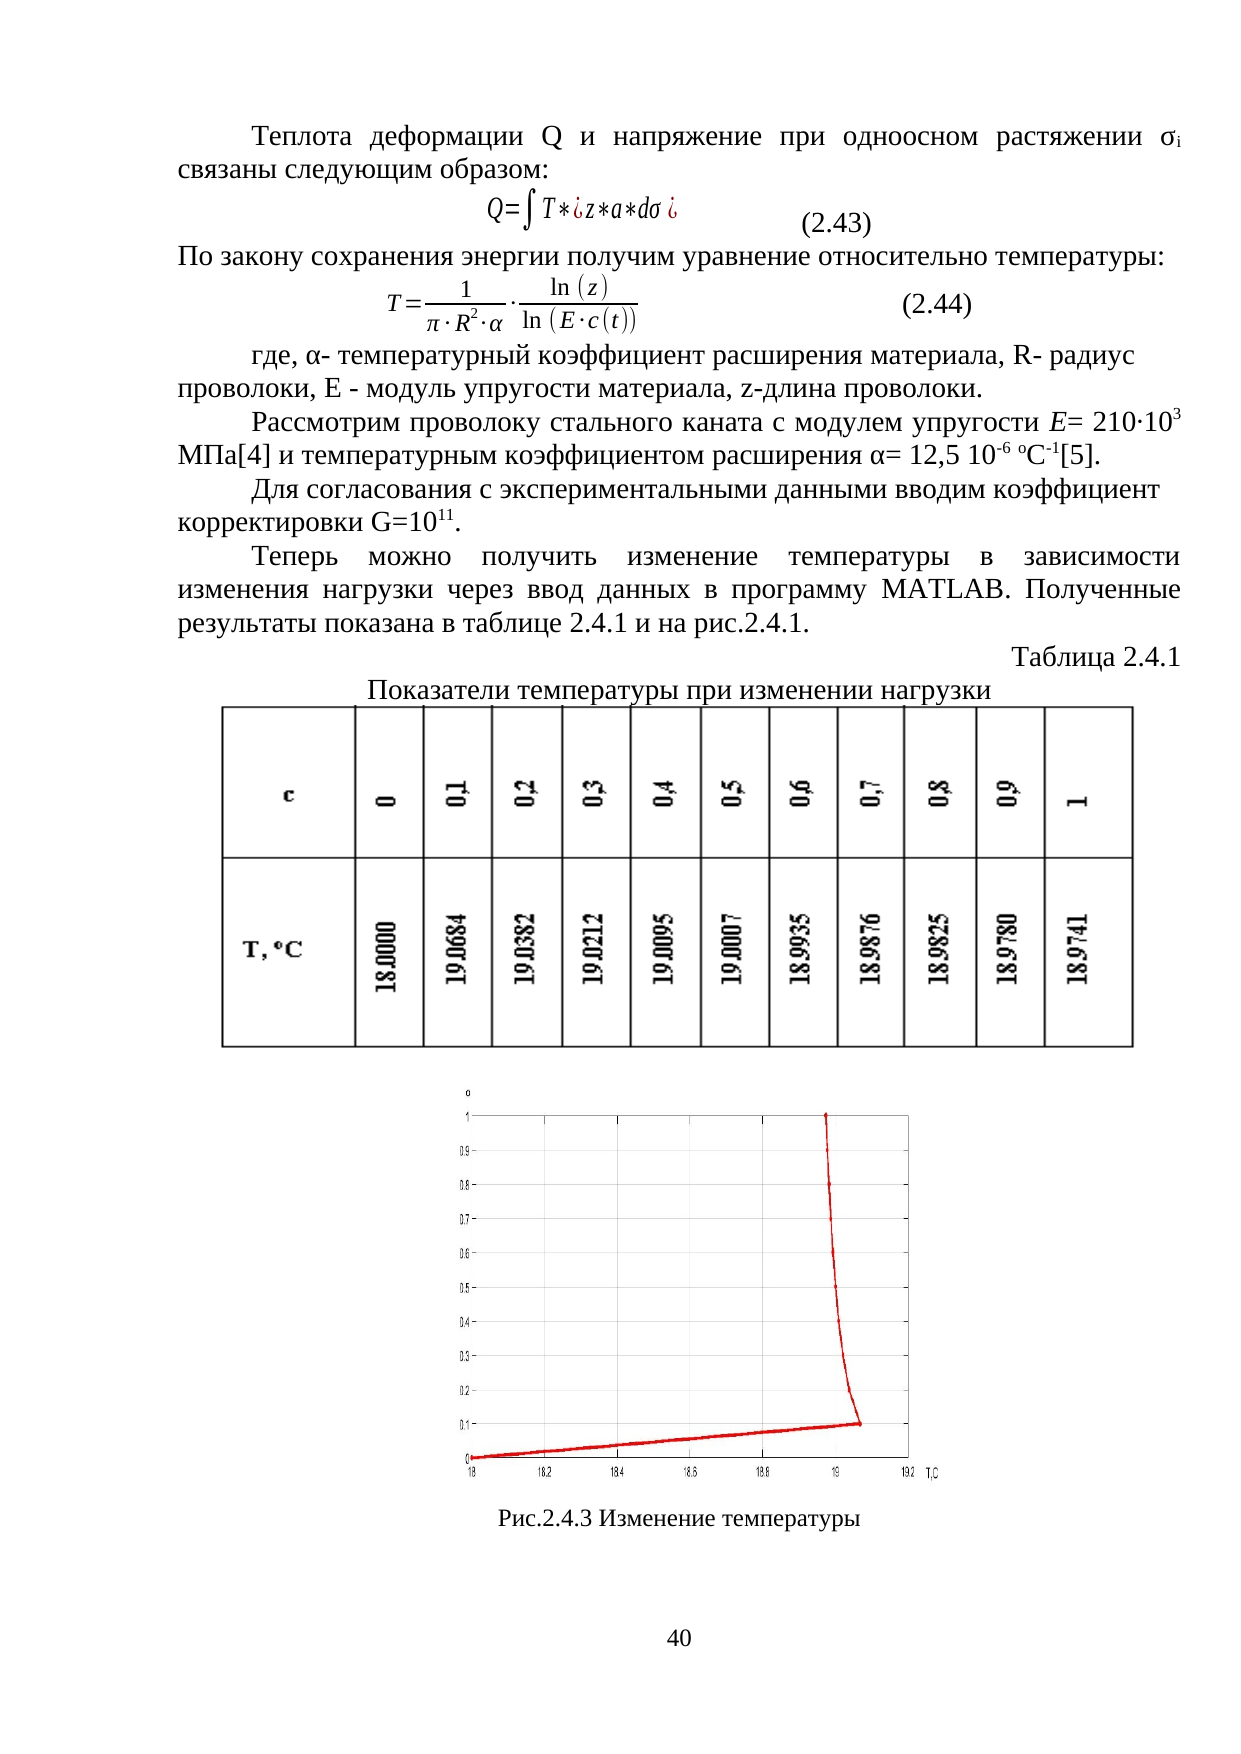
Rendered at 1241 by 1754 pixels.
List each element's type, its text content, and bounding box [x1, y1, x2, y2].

text Теперь можно получить изменение температуры в зависимости изменения нагрузки через ввод данных в программу MATLAB. Полученные результаты показана в таблице 2.4.1 и на рис.2.4.1. [177, 538, 1181, 639]
text (2.44) [177, 272, 1181, 337]
picture [398, 1084, 960, 1504]
text где, α- температурный коэффициент расширения материала, R- радиус проволоки, Е - модуль упругости материала, z-длина проволоки. [177, 337, 1181, 404]
text По закону сохранения энергии получим уравнение относительно температуры: [177, 238, 1181, 272]
text Для согласования с экспериментальными данными вводим коэффициент корректировки G=1011. [177, 471, 1181, 538]
text Рис.2.4.3 Изменение температуры [177, 1503, 1181, 1532]
text Рассмотрим проволоку стального каната с модулем упругости Е= 210∙103 МПа[4] и температурным коэффициентом расширения α= 12,5 10-6 оС-1[5]. [177, 404, 1181, 471]
picture [220, 705, 1138, 1051]
text Теплота деформации Q и напряжение при одноосном растяжении σi связаны следующим образом: [177, 118, 1181, 185]
text Показатели температуры при изменении нагрузки [177, 672, 1181, 706]
text Таблица 2.4.1 [177, 639, 1181, 672]
text (2.43) [177, 185, 1181, 238]
